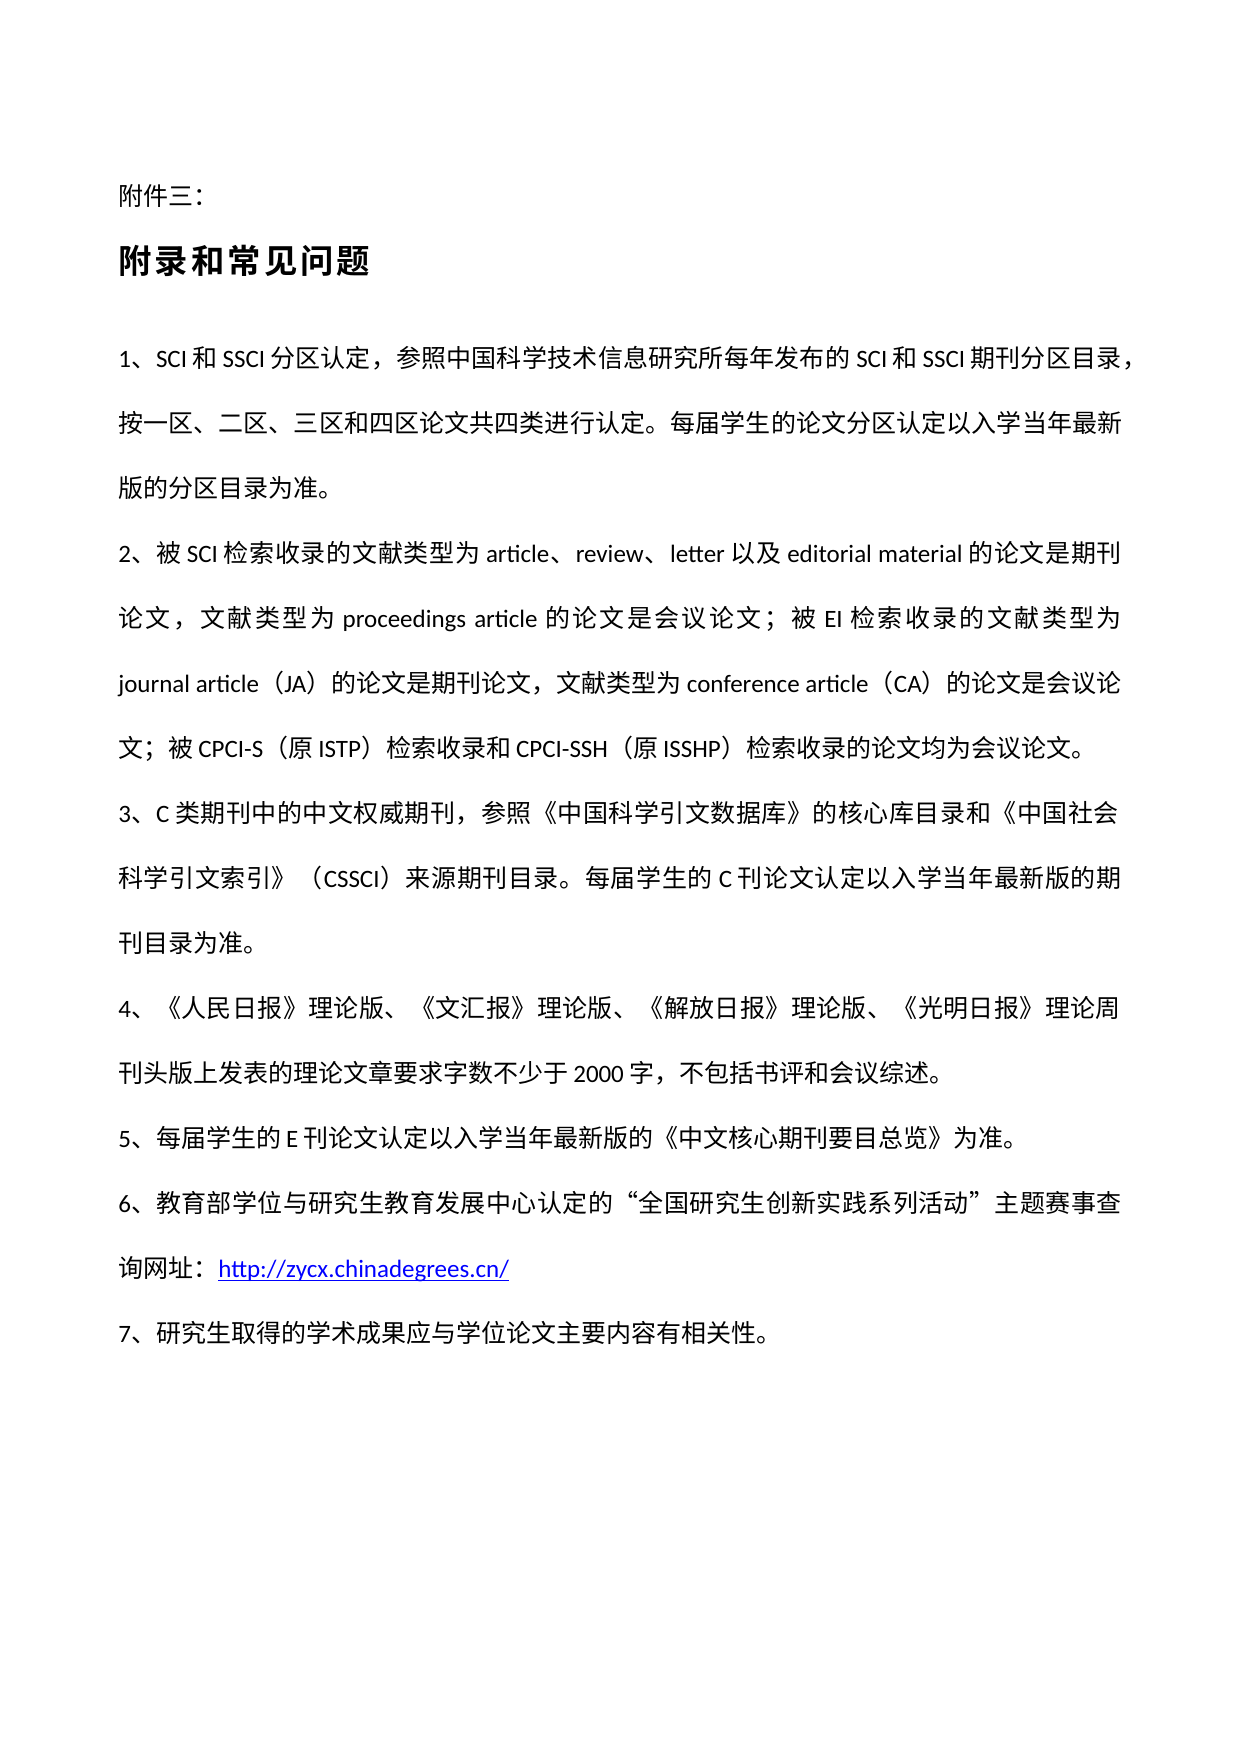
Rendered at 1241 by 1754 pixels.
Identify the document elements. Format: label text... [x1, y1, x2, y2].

text 附录和常见问题 [118, 227, 1122, 292]
list 被SCI检索收录的文献类型为article、review、letter以及editorial material的论文是期刊论文，文献类型为proceedings article的论文是会议论文；被EI检索收录的文献类型为journal article（JA）的论文是期刊论文，文献类型为conference article（CA）的论文是会议论文；被CPCI-S（原ISTP）检索收录和CPCI-SSH（原ISSHP）检索收录的论文均为会议论文。 [118, 519, 1122, 779]
list 《人民日报》理论版、《文汇报》理论版、《解放日报》理论版、《光明日报》理论周刊头版上发表的理论文章要求字数不少于2000字，不包括书评和会议综述。 [118, 974, 1122, 1104]
list 研究生取得的学术成果应与学位论文主要内容有相关性。 [118, 1299, 1122, 1364]
list SCI和SSCI分区认定，参照中国科学技术信息研究所每年发布的SCI和SSCI期刊分区目录，按一区、二区、三区和四区论文共四类进行认定。每届学生的论文分区认定以入学当年最新版的分区目录为准。 [118, 324, 1122, 519]
text 附件三： [118, 162, 1122, 227]
list C类期刊中的中文权威期刊，参照《中国科学引文数据库》的核心库目录和《中国社会科学引文索引》（CSSCI）来源期刊目录。每届学生的C刊论文认定以入学当年最新版的期刊目录为准。 [118, 779, 1122, 974]
list 教育部学位与研究生教育发展中心认定的“全国研究生创新实践系列活动”主题赛事查询网址：http://zycx.chinadegrees.cn/ [118, 1169, 1122, 1299]
list 每届学生的E刊论文认定以入学当年最新版的《中文核心期刊要目总览》为准。 [118, 1104, 1122, 1169]
